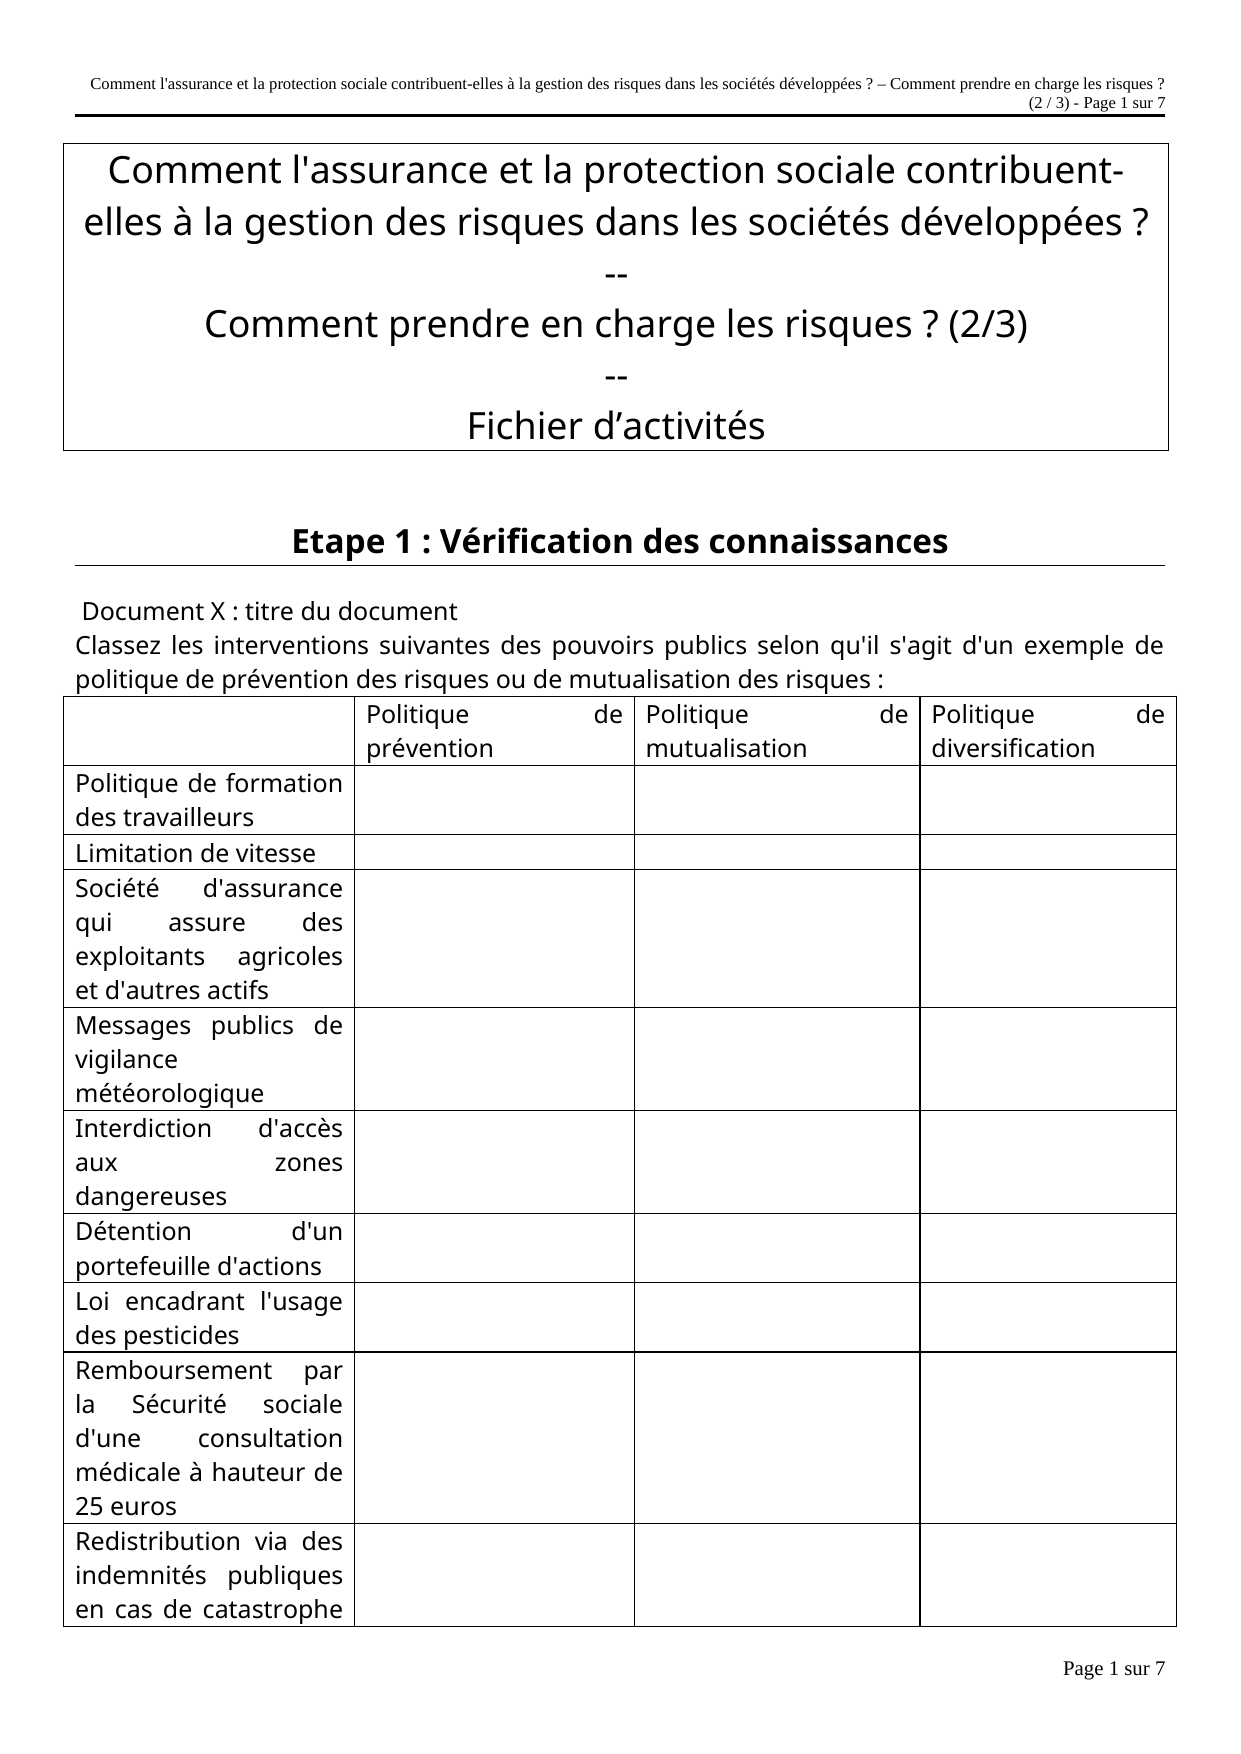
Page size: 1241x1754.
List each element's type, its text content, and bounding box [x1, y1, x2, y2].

table_cell [635, 1283, 919, 1351]
table_cell Loi encadrant l'usage des pesticides [64, 1283, 354, 1351]
table_cell Limitation de vitesse [64, 835, 354, 869]
table_cell [921, 1008, 1176, 1110]
table_cell [355, 766, 634, 834]
table_cell Politique de formation des travailleurs [64, 766, 354, 834]
table_cell [921, 1283, 1176, 1351]
table_cell [921, 1524, 1176, 1626]
table_cell [635, 835, 919, 869]
table_cell [355, 1524, 634, 1626]
table_cell [635, 1524, 919, 1626]
table_cell Détention d'un portefeuille d'actions [64, 1214, 354, 1282]
table_cell [635, 1111, 919, 1213]
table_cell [64, 1524, 354, 1626]
table_cell [355, 1353, 634, 1523]
table_cell [635, 1008, 919, 1110]
table_cell Messages publics de vigilance météorologique [64, 1008, 354, 1110]
text Document X : titre du document [75, 594, 1165, 628]
table_cell [635, 870, 919, 1007]
table_cell [635, 766, 919, 834]
text Classez les interventions suivantes des pouvoirs publics selon qu'il s'agit d'un exemple de politique de prévention des risques ou de mutualisation des risques : [75, 628, 1165, 696]
table_cell [355, 1283, 634, 1351]
table_cell [355, 835, 634, 869]
table_cell [355, 1008, 634, 1110]
table_cell [635, 1214, 919, 1282]
table_cell Remboursement par la Sécurité sociale d'une consultation médicale à hauteur de 25 euros [64, 1353, 354, 1523]
table_cell [921, 835, 1176, 869]
table_cell [921, 1353, 1176, 1523]
table_cell [921, 870, 1176, 1007]
table_cell Société d'assurance qui assure des exploitants agricoles et d'autres actifs [64, 870, 354, 1007]
table_header [64, 697, 354, 765]
table_cell [635, 1353, 919, 1523]
table_cell [355, 1111, 634, 1213]
table_header Politique de prévention [355, 697, 634, 765]
table_cell [355, 870, 634, 1007]
table_cell [921, 1214, 1176, 1282]
table_cell [921, 766, 1176, 834]
table_cell [921, 1111, 1176, 1213]
table_header Politique de mutualisation [635, 697, 919, 765]
table_cell [355, 1214, 634, 1282]
text Etape 1 : Vérification des connaissances [75, 517, 1165, 565]
table_cell Interdiction d'accès aux zones dangereuses [64, 1111, 354, 1213]
table_header Comment l'assurance et la protection sociale contribuent-elles à la gestion des risques dans les sociétés développées ? -- Comment prendre en charge les risques ? (2/3) -- Fichier d’activités [64, 144, 1168, 450]
table_header Politique de diversification [921, 697, 1176, 765]
